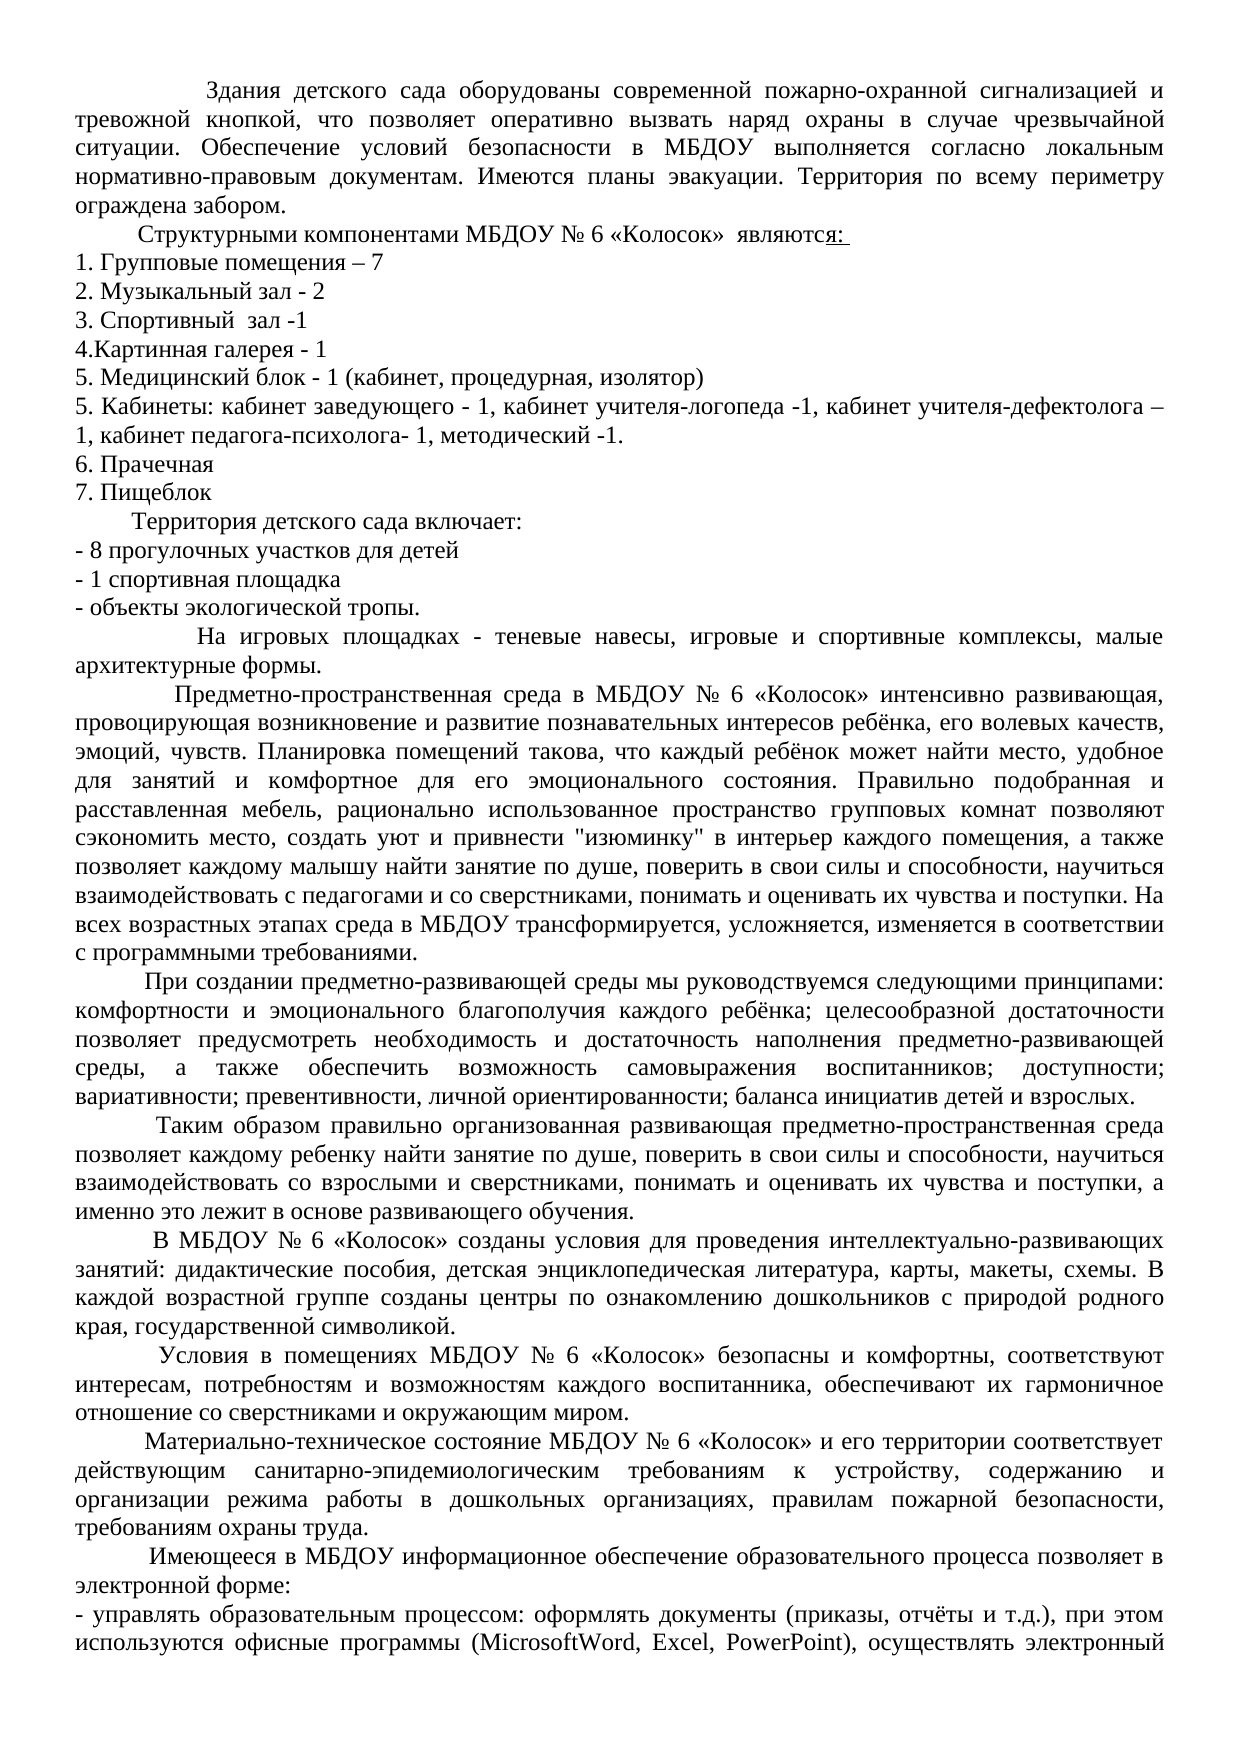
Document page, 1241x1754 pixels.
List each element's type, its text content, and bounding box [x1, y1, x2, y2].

text Условия в помещениях МБДОУ № 6 «Колосок» безопасны и комфортны, соответствуют интересам, потребностям и возможностям каждого воспитанника, обеспечивают их гармоничное отношение со сверстниками и окружающим миром. [75, 1340, 1165, 1426]
text Предметно-пространственная среда в МБДОУ № 6 «Колосок» интенсивно развивающая, провоцирующая возникновение и развитие познавательных интересов ребёнка, его волевых качеств, эмоций, чувств. Планировка помещений такова, что каждый ребёнок может найти место, удобное для занятий и комфортное для его эмоционального состояния. Правильно подобранная и расставленная мебель, рационально использованное пространство групповых комнат позволяют сэкономить место, создать уют и привнести "изюминку" в интерьер каждого помещения, а также позволяет каждому малышу найти занятие по душе, поверить в свои силы и способности, научиться взаимодействовать с педагогами и со сверстниками, понимать и оценивать их чувства и поступки. На всех возрастных этапах среда в МБДОУ трансформируется, усложняется, изменяется в соответствии с программными требованиями. [75, 679, 1165, 966]
text Структурными компонентами МБДОУ № 6 «Колосок» являются: [75, 219, 1165, 247]
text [75, 1599, 1165, 1656]
text Имеющееся в МБДОУ информационное обеспечение образовательного процесса позволяет в электронной форме: [75, 1541, 1165, 1599]
text При создании предметно-развивающей среды мы руководствуемся следующими принципами: комфортности и эмоционального благополучия каждого ребёнка; целесообразной достаточности позволяет предусмотреть необходимость и достаточность наполнения предметно-развивающей среды, а также обеспечить возможность самовыражения воспитанников; доступности; вариативности; превентивности, личной ориентированности; баланса инициатив детей и взрослых. [75, 966, 1165, 1110]
text 1. Групповые помещения – 7 [75, 247, 1165, 276]
text Здания детского сада оборудованы современной пожарно-охранной сигнализацией и тревожной кнопкой, что позволяет оперативно вызвать наряд охраны в случае чрезвычайной ситуации. Обеспечение условий безопасности в МБДОУ выполняется согласно локальным нормативно-правовым документам. Имеются планы эвакуации. Территория по всему периметру ограждена забором. [75, 75, 1165, 219]
text 2. Музыкальный зал - 2 [75, 276, 1165, 305]
text В МБДОУ № 6 «Колосок» созданы условия для проведения интеллектуально-развивающих занятий: дидактические пособия, детская энциклопедическая литература, карты, макеты, схемы. В каждой возрастной группе созданы центры по ознакомлению дошкольников с природой родного края, государственной символикой. [75, 1225, 1165, 1340]
text 7. Пищеблок [75, 477, 1165, 506]
text 5. Медицинский блок - 1 (кабинет, процедурная, изолятор) [75, 362, 1165, 391]
text 6. Прачечная [75, 449, 1165, 477]
text 3. Спортивный зал -1 [75, 305, 1165, 334]
text 4.Картинная галерея - 1 [75, 334, 1165, 362]
text - объекты экологической тропы. [75, 592, 1165, 621]
text Материально-техническое состояние МБДОУ № 6 «Колосок» и его территории соответствует действующим санитарно-эпидемиологическим требованиям к устройству, содержанию и организации режима работы в дошкольных организациях, правилам пожарной безопасности, требованиям охраны труда. [75, 1426, 1165, 1541]
text Таким образом правильно организованная развивающая предметно-пространственная среда позволяет каждому ребенку найти занятие по душе, поверить в свои силы и способности, научиться взаимодействовать со взрослыми и сверстниками, понимать и оценивать их чувства и поступки, а именно это лежит в основе развивающего обучения. [75, 1110, 1165, 1225]
text - 8 прогулочных участков для детей [75, 535, 1165, 564]
text - 1 спортивная площадка [75, 564, 1165, 592]
text Территория детского сада включает: [75, 506, 1165, 535]
text На игровых площадках - теневые навесы, игровые и спортивные комплексы, малые архитектурные формы. [75, 621, 1165, 679]
text 5. Кабинеты: кабинет заведующего - 1, кабинет учителя-логопеда -1, кабинет учителя-дефектолога – 1, кабинет педагога-психолога- 1, методический -1. [75, 391, 1165, 449]
